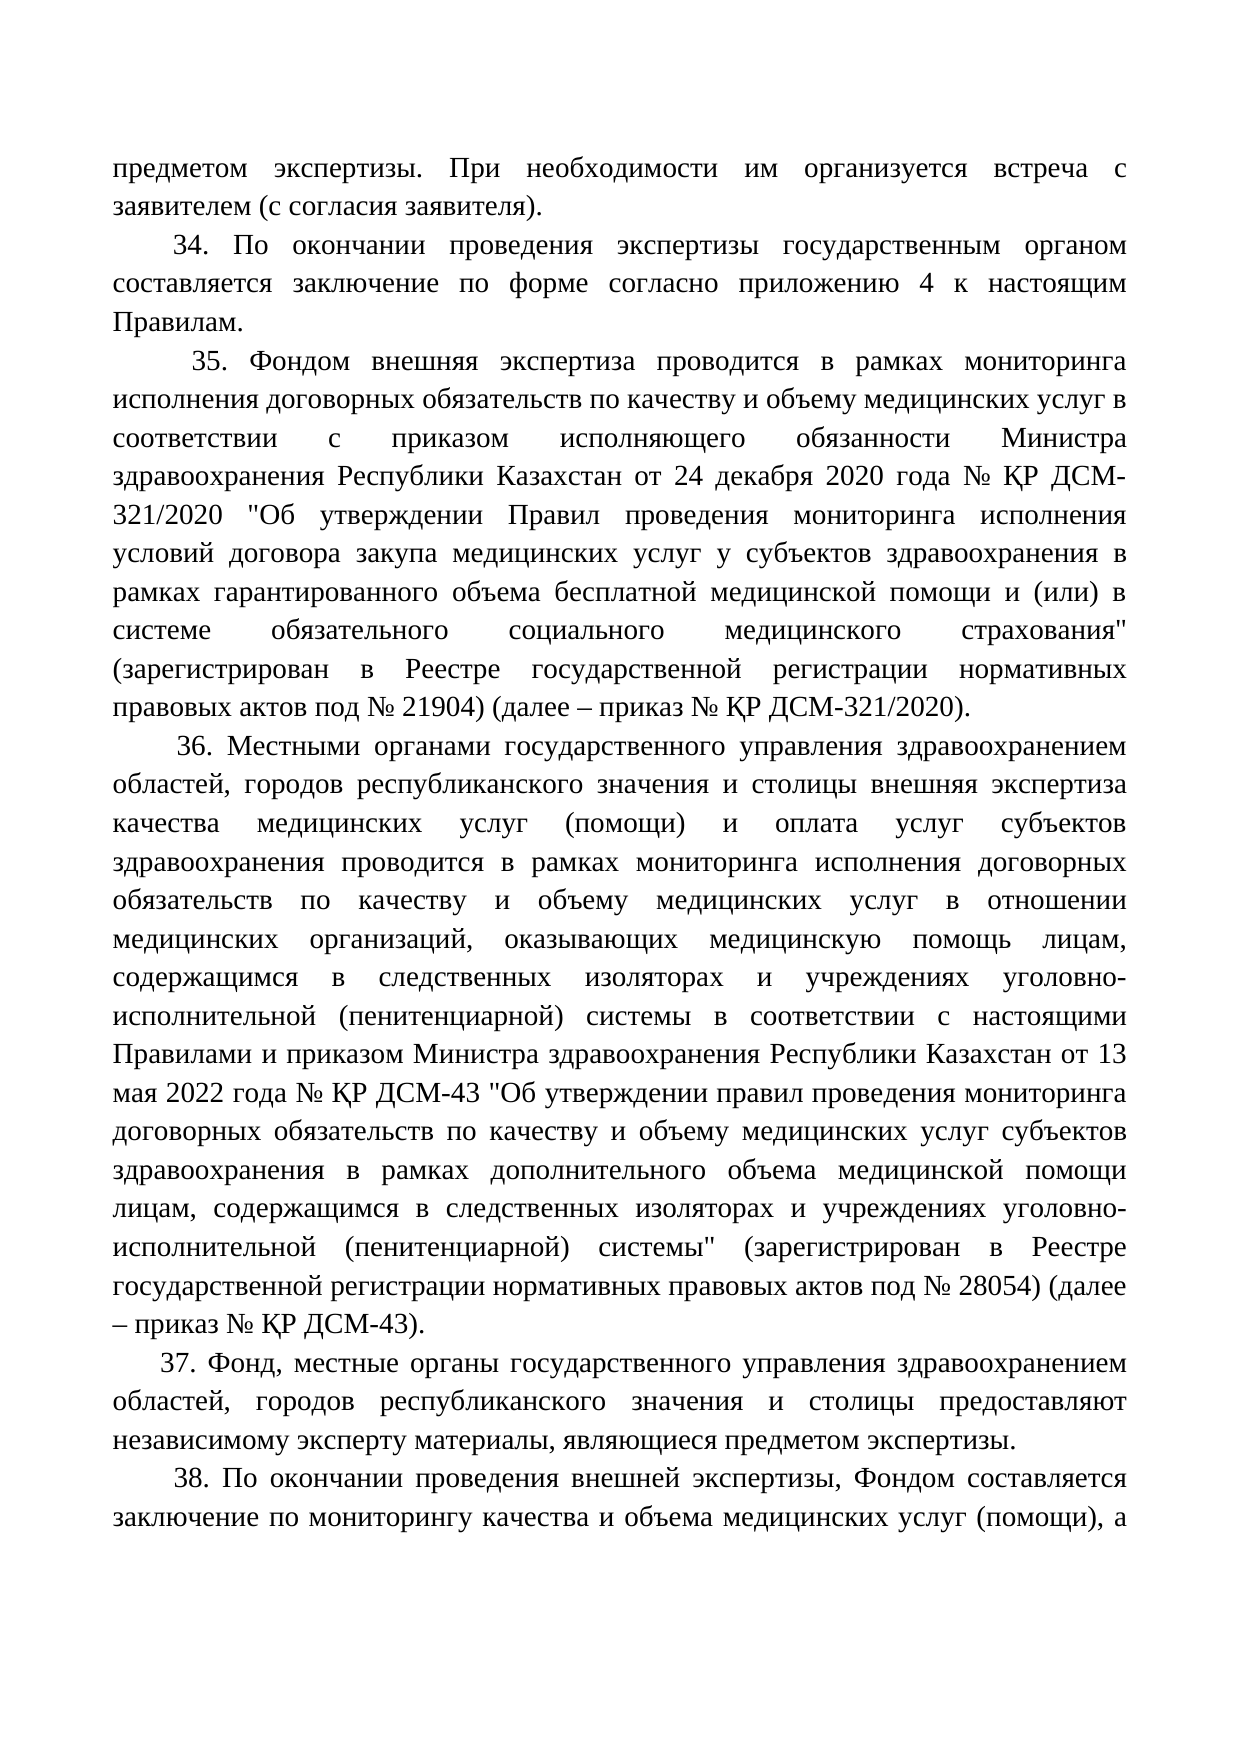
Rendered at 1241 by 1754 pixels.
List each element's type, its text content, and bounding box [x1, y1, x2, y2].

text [112, 150, 1128, 222]
text 34. По окончании проведения экспертизы государственным органом составляется заключение по форме согласно приложению 4 к настоящим Правилам. [112, 227, 1128, 338]
text 35. Фондом внешняя экспертиза проводится в рамках мониторинга исполнения договорных обязательств по качеству и объему медицинских услуг в соответствии с приказом исполняющего обязанности Министра здравоохранения Республики Казахстан от 24 декабря 2020 года № ҚР ДСМ-321/2020 "Об утверждении Правил проведения мониторинга исполнения условий договора закупа медицинских услуг у субъектов здравоохранения в рамках гарантированного объема бесплатной медицинской помощи и (или) в системе обязательного социального медицинского страхования" (зарегистрирован в Реестре государственной регистрации нормативных правовых актов под № 21904) (далее – приказ № ҚР ДСМ-321/2020). [112, 343, 1128, 723]
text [112, 1460, 1128, 1532]
text 36. Местными органами государственного управления здравоохранением областей, городов республиканского значения и столицы внешняя экспертиза качества медицинских услуг (помощи) и оплата услуг субъектов здравоохранения проводится в рамках мониторинга исполнения договорных обязательств по качеству и объему медицинских услуг в отношении медицинских организаций, оказывающих медицинскую помощь лицам, содержащимся в следственных изоляторах и учреждениях уголовно-исполнительной (пенитенциарной) системы в соответствии с настоящими Правилами и приказом Министра здравоохранения Республики Казахстан от 13 мая 2022 года № ҚР ДСМ-43 "Об утверждении правил проведения мониторинга договорных обязательств по качеству и объему медицинских услуг субъектов здравоохранения в рамках дополнительного объема медицинской помощи лицам, содержащимся в следственных изоляторах и учреждениях уголовно-исполнительной (пенитенциарной) системы" (зарегистрирован в Реестре государственной регистрации нормативных правовых актов под № 28054) (далее – приказ № ҚР ДСМ-43). [112, 728, 1128, 1340]
text 37. Фонд, местные органы государственного управления здравоохранением областей, городов республиканского значения и столицы предоставляют независимому эксперту материалы, являющиеся предметом экспертизы. [112, 1345, 1128, 1455]
